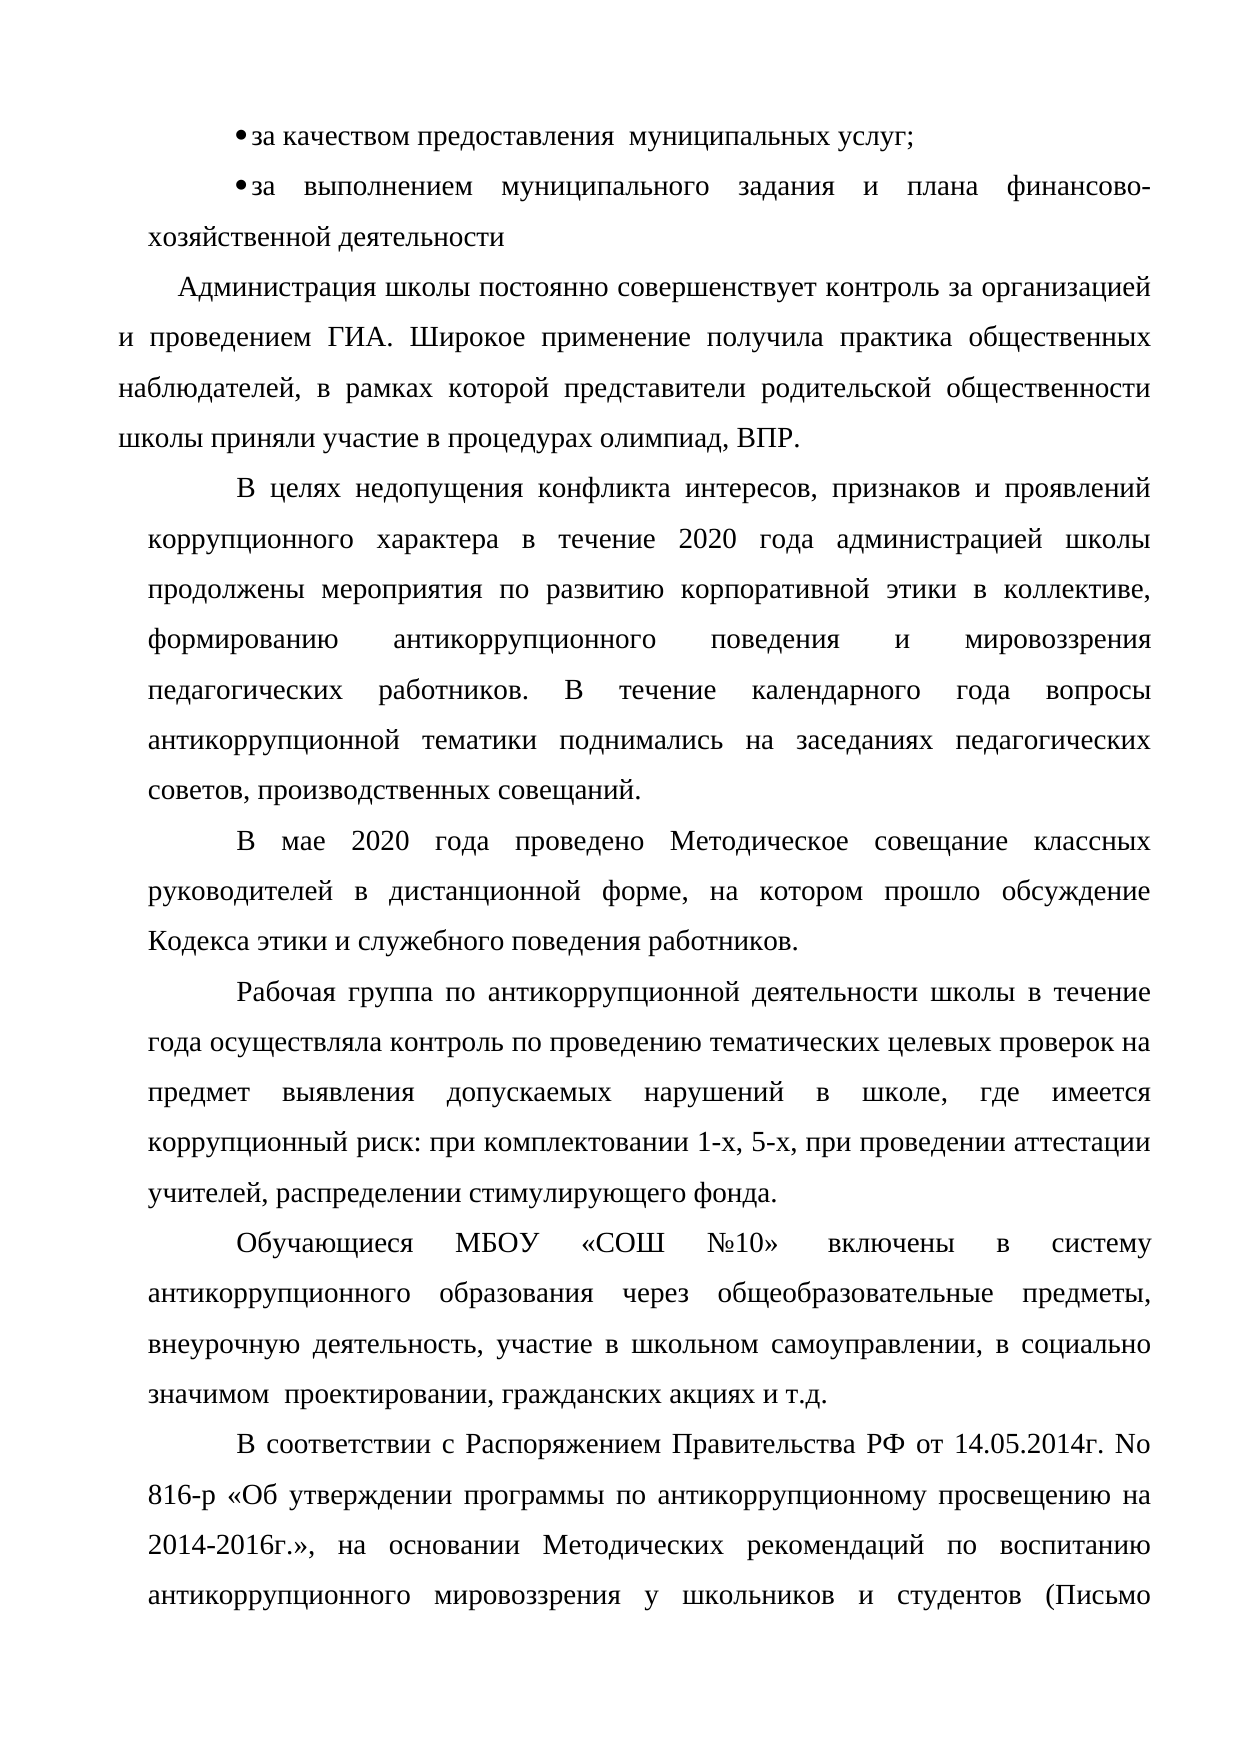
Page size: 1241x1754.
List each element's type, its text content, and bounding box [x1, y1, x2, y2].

list за качеством предоставления муниципальных услуг; [148, 118, 1152, 152]
list за выполнением муниципального задания и плана финансово-хозяйственной деятельности [148, 168, 1152, 252]
text Обучающиеся МБОУ «СОШ №10» включены в систему антикоррупционного образования через общеобразовательные предметы, внеурочную деятельность, участие в школьном самоуправлении, в социально значимом проектировании, гражданских акциях и т.д. [148, 1225, 1152, 1410]
text Администрация школы постоянно совершенствует контроль за организацией и проведением ГИА. Широкое применение получила практика общественных наблюдателей, в рамках которой представители родительской общественности школы приняли участие в процедурах олимпиад, ВПР. [118, 269, 1152, 454]
text В мае 2020 года проведено Методическое совещание классных руководителей в дистанционной форме, на котором прошло обсуждение Кодекса этики и служебного поведения работников. [148, 823, 1152, 957]
text Рабочая группа по антикоррупционной деятельности школы в течение года осуществляла контроль по проведению тематических целевых проверок на предмет выявления допускаемых нарушений в школе, где имеется коррупционный риск: при комплектовании 1-х, 5-х, при проведении аттестации учителей, распределении стимулирующего фонда. [148, 974, 1152, 1208]
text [148, 1426, 1152, 1611]
text В целях недопущения конфликта интересов, признаков и проявлений коррупционного характера в течение 2020 года администрацией школы продолжены мероприятия по развитию корпоративной этики в коллективе, формированию антикоррупционного поведения и мировоззрения педагогических работников. В течение календарного года вопросы антикоррупционной тематики поднимались на заседаниях педагогических советов, производственных совещаний. [148, 471, 1152, 806]
